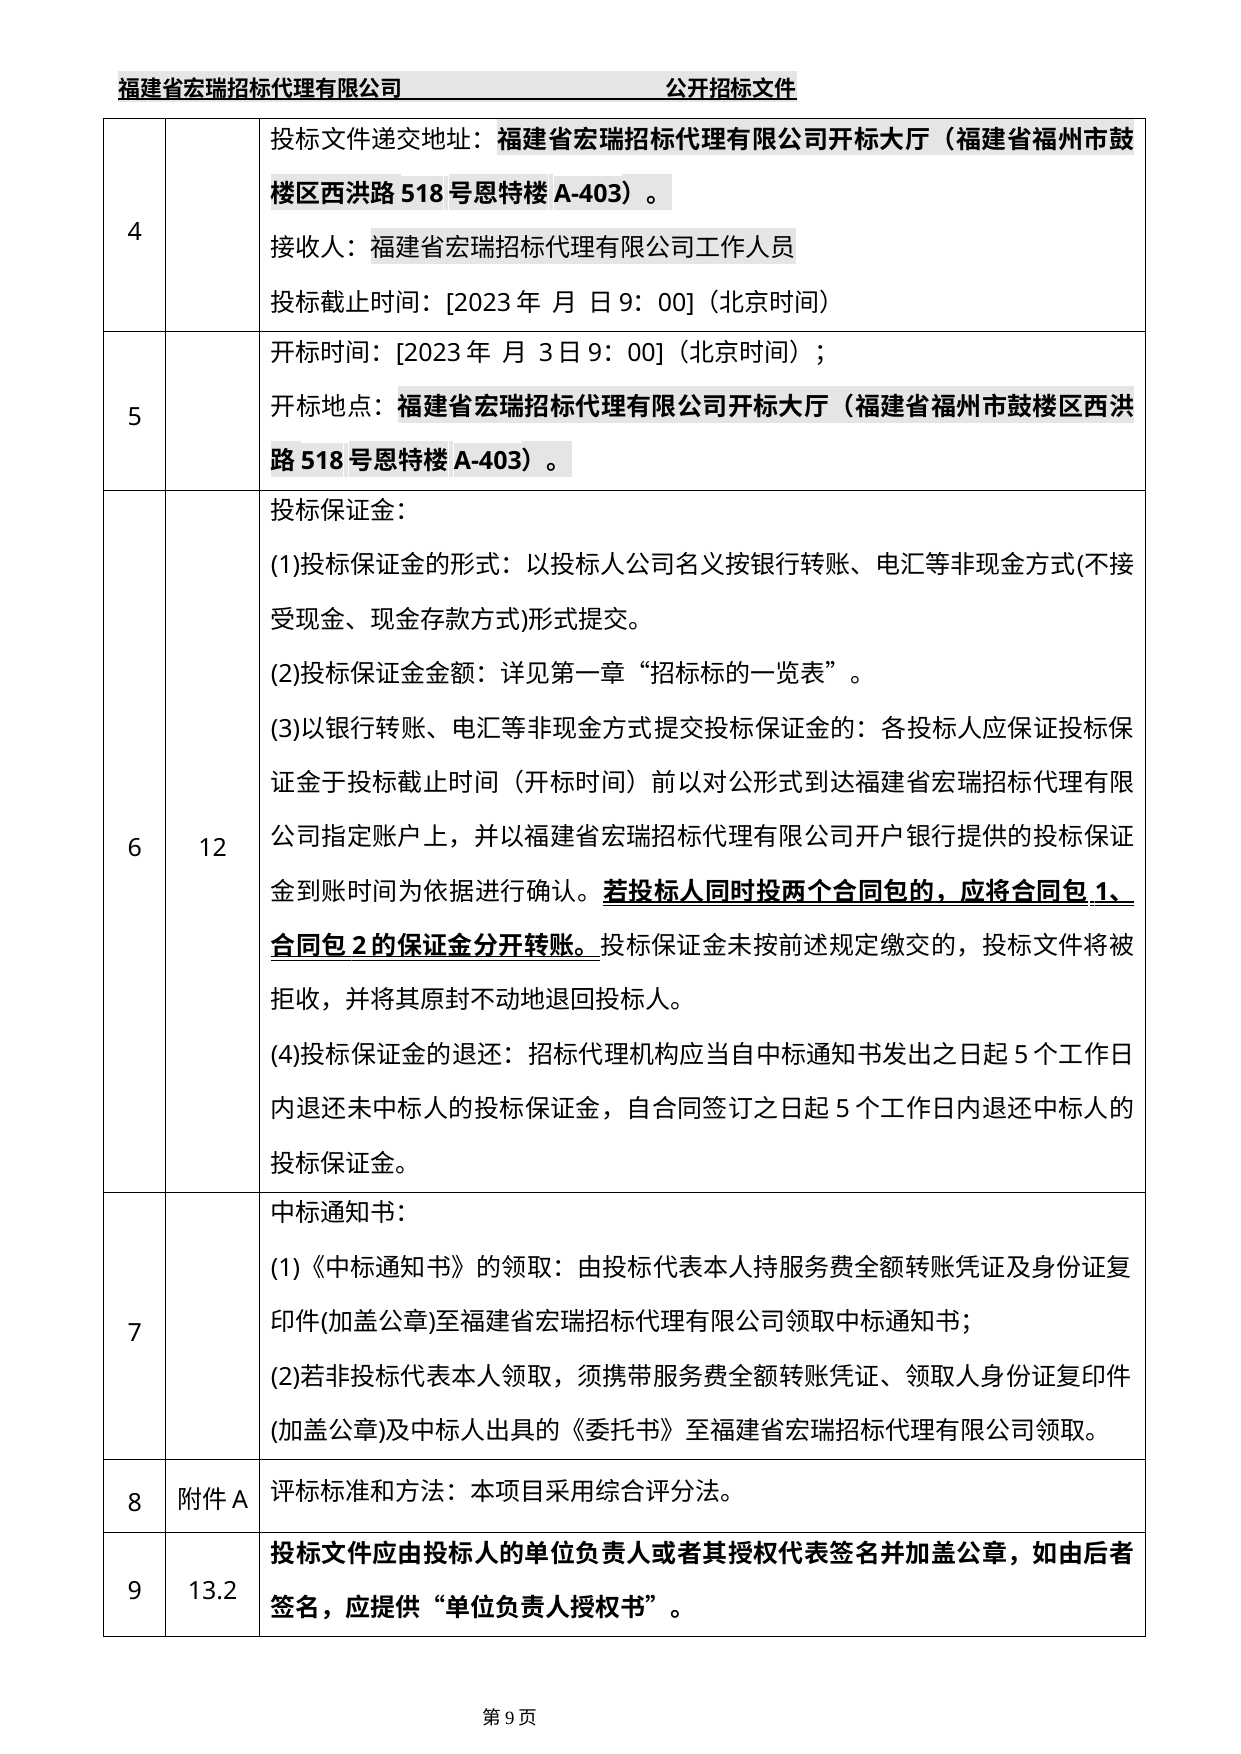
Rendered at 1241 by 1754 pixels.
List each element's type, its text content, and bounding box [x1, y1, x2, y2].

table_cell 8 [104, 1460, 165, 1532]
table_cell 9 [104, 1533, 165, 1636]
table_cell 13.2 [166, 1533, 259, 1636]
table_cell 投标文件递交地址：福建省宏瑞招标代理有限公司开标大厅（福建省福州市鼓楼区西洪路518号恩特楼A-403）。 接收人：福建省宏瑞招标代理有限公司工作人员 投标截止时间：[2023年 月 日9：00]（北京时间） [260, 119, 1145, 331]
table_cell 投标保证金： (1)投标保证金的形式：以投标人公司名义按银行转账、电汇等非现金方式(不接受现金、现金存款方式)形式提交。 (2)投标保证金金额：详见第一章“招标标的一览表”。 (3)以银行转账、电汇等非现金方式提交投标保证金的：各投标人应保证投标保证金于投标截止时间（开标时间）前以对公形式到达福建省宏瑞招标代理有限公司指定账户上，并以福建省宏瑞招标代理有限公司开户银行提供的投标保证金到账时间为依据进行确认。若投标人同时投两个合同包的，应将合同包1、合同包2的保证金分开转账。投标保证金未按前述规定缴交的，投标文件将被拒收，并将其原封不动地退回投标人。 (4)投标保证金的退还：招标代理机构应当自中标通知书发出之日起5个工作日内退还未中标人的投标保证金，自合同签订之日起5个工作日内退还中标人的投标保证金。 [260, 491, 1145, 1192]
table_cell 投标文件应由投标人的单位负责人或者其授权代表签名并加盖公章，如由后者签名，应提供“单位负责人授权书”。 [260, 1533, 1145, 1636]
table_cell 6 [104, 491, 165, 1192]
table_cell 4 [104, 119, 165, 331]
table_cell 7 [104, 1193, 165, 1459]
table_cell 12 [166, 491, 259, 1192]
table_cell [166, 332, 259, 489]
table_cell 5 [104, 332, 165, 489]
table_cell 附件A [166, 1460, 259, 1532]
table_cell 开标时间：[2023年 月 3日9：00]（北京时间）； 开标地点：福建省宏瑞招标代理有限公司开标大厅（福建省福州市鼓楼区西洪路518号恩特楼A-403）。 [260, 332, 1145, 489]
table_cell 中标通知书： (1)《中标通知书》的领取：由投标代表本人持服务费全额转账凭证及身份证复印件(加盖公章)至福建省宏瑞招标代理有限公司领取中标通知书； (2)若非投标代表本人领取，须携带服务费全额转账凭证、领取人身份证复印件(加盖公章)及中标人出具的《委托书》至福建省宏瑞招标代理有限公司领取。 [260, 1193, 1145, 1459]
table_cell [166, 1193, 259, 1459]
table_cell 评标标准和方法：本项目采用综合评分法。 [260, 1460, 1145, 1532]
table_cell [166, 119, 259, 331]
